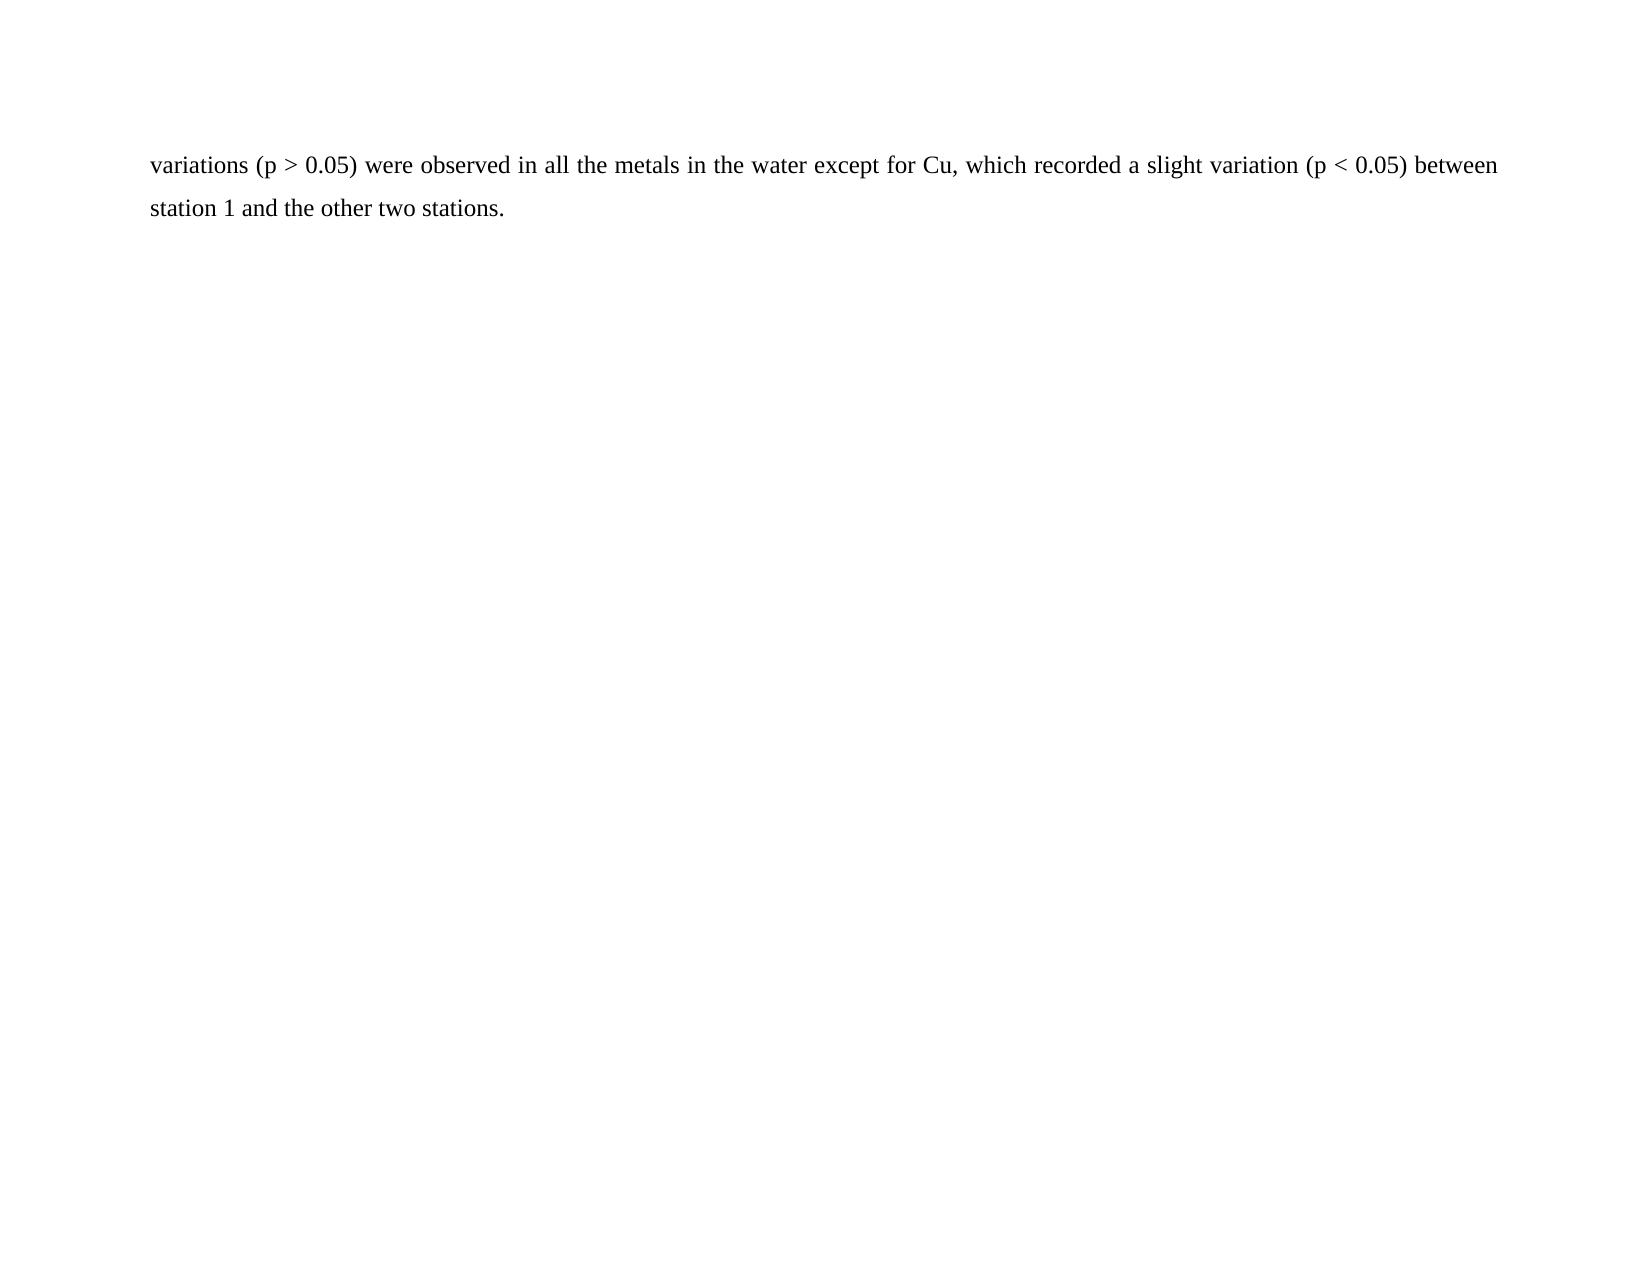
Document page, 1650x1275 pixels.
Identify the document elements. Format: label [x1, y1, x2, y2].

text [150, 150, 1500, 222]
